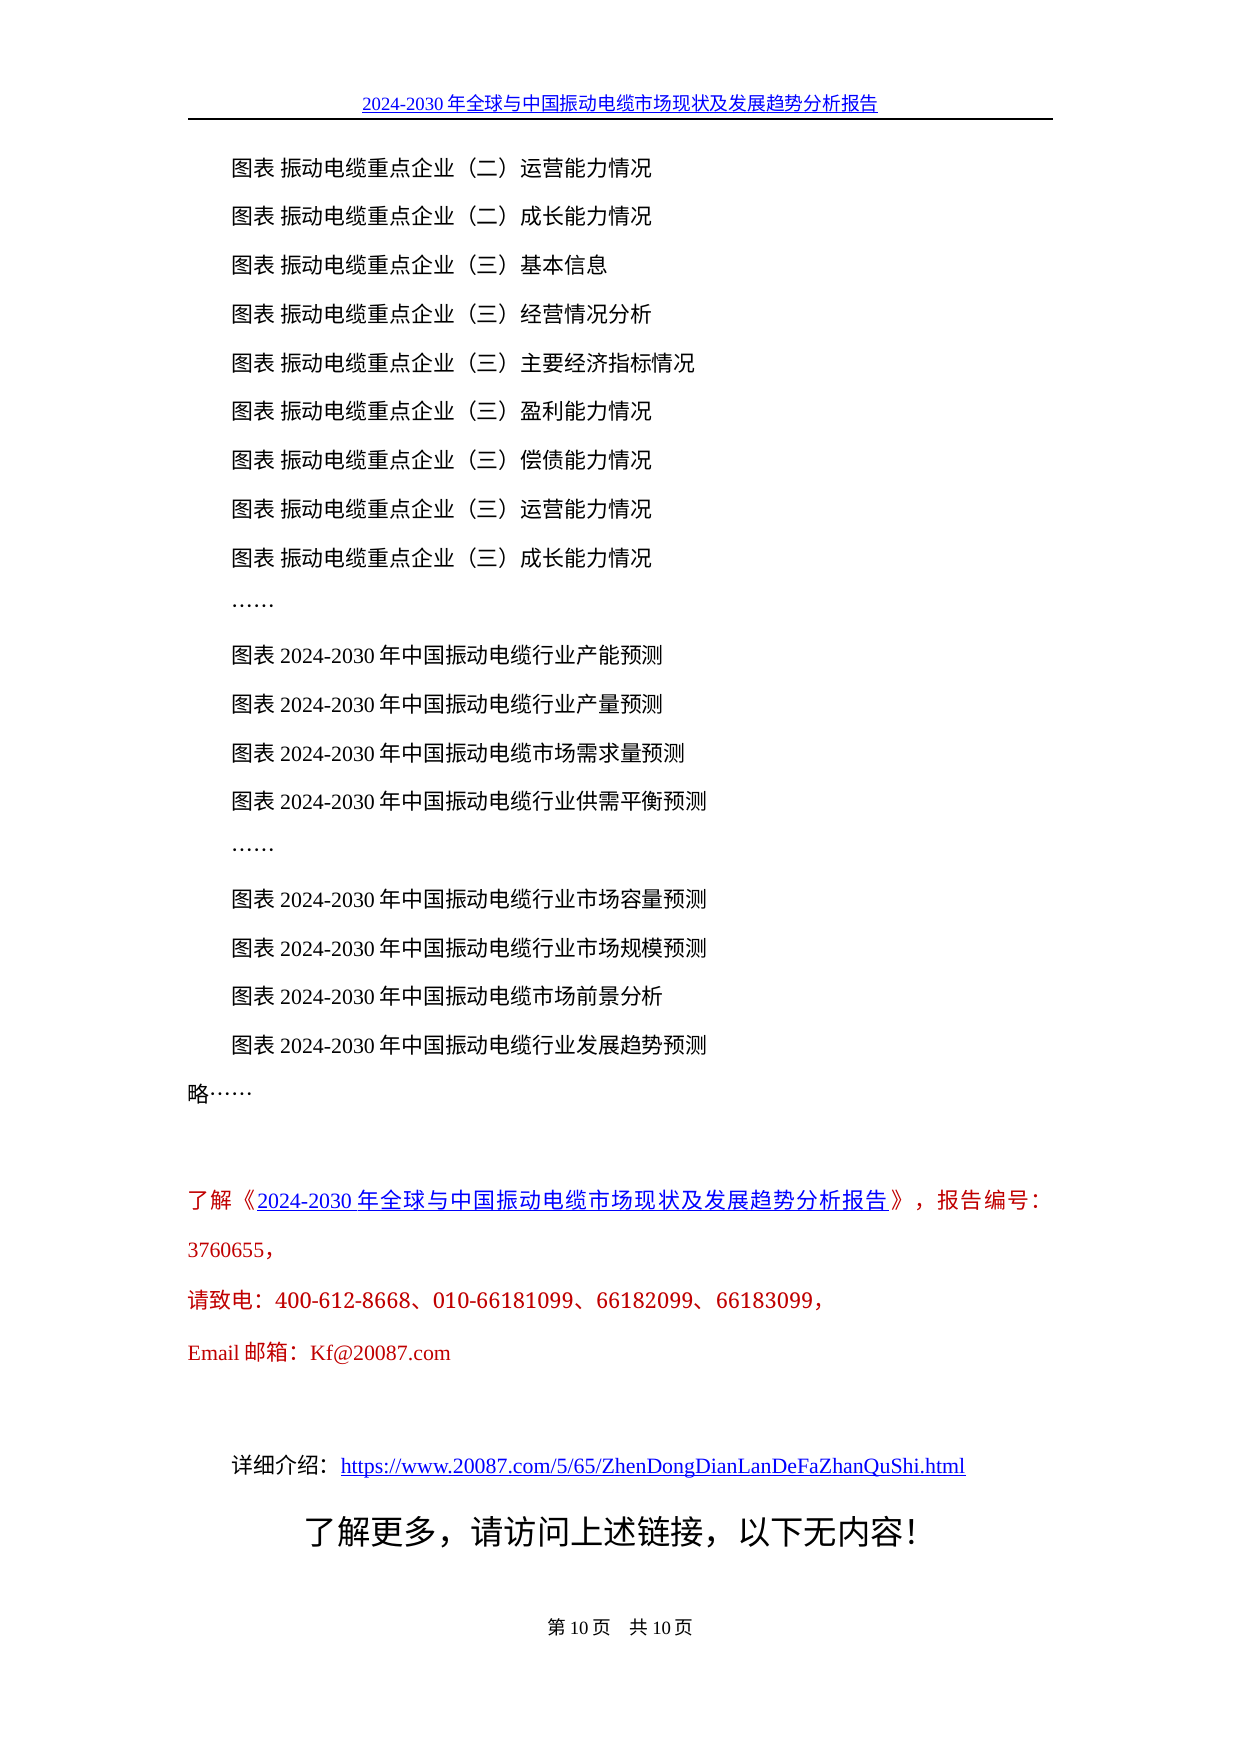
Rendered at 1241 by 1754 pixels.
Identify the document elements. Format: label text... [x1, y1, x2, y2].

text 了解《2024-2030年全球与中国振动电缆市场现状及发展趋势分析报告》，报告编号：3760655， [187, 1183, 1053, 1264]
text Email邮箱：Kf@20087.com [187, 1335, 1053, 1367]
text 详细介绍：https://www.20087.com/5/65/ZhenDongDianLanDeFaZhanQuShi.html [187, 1448, 1053, 1480]
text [187, 150, 1053, 1109]
text 请致电：400-612-8668、010-66181099、66182099、66183099， [187, 1283, 1053, 1316]
title 了解更多，请访问上述链接，以下无内容！ [187, 1498, 1053, 1563]
